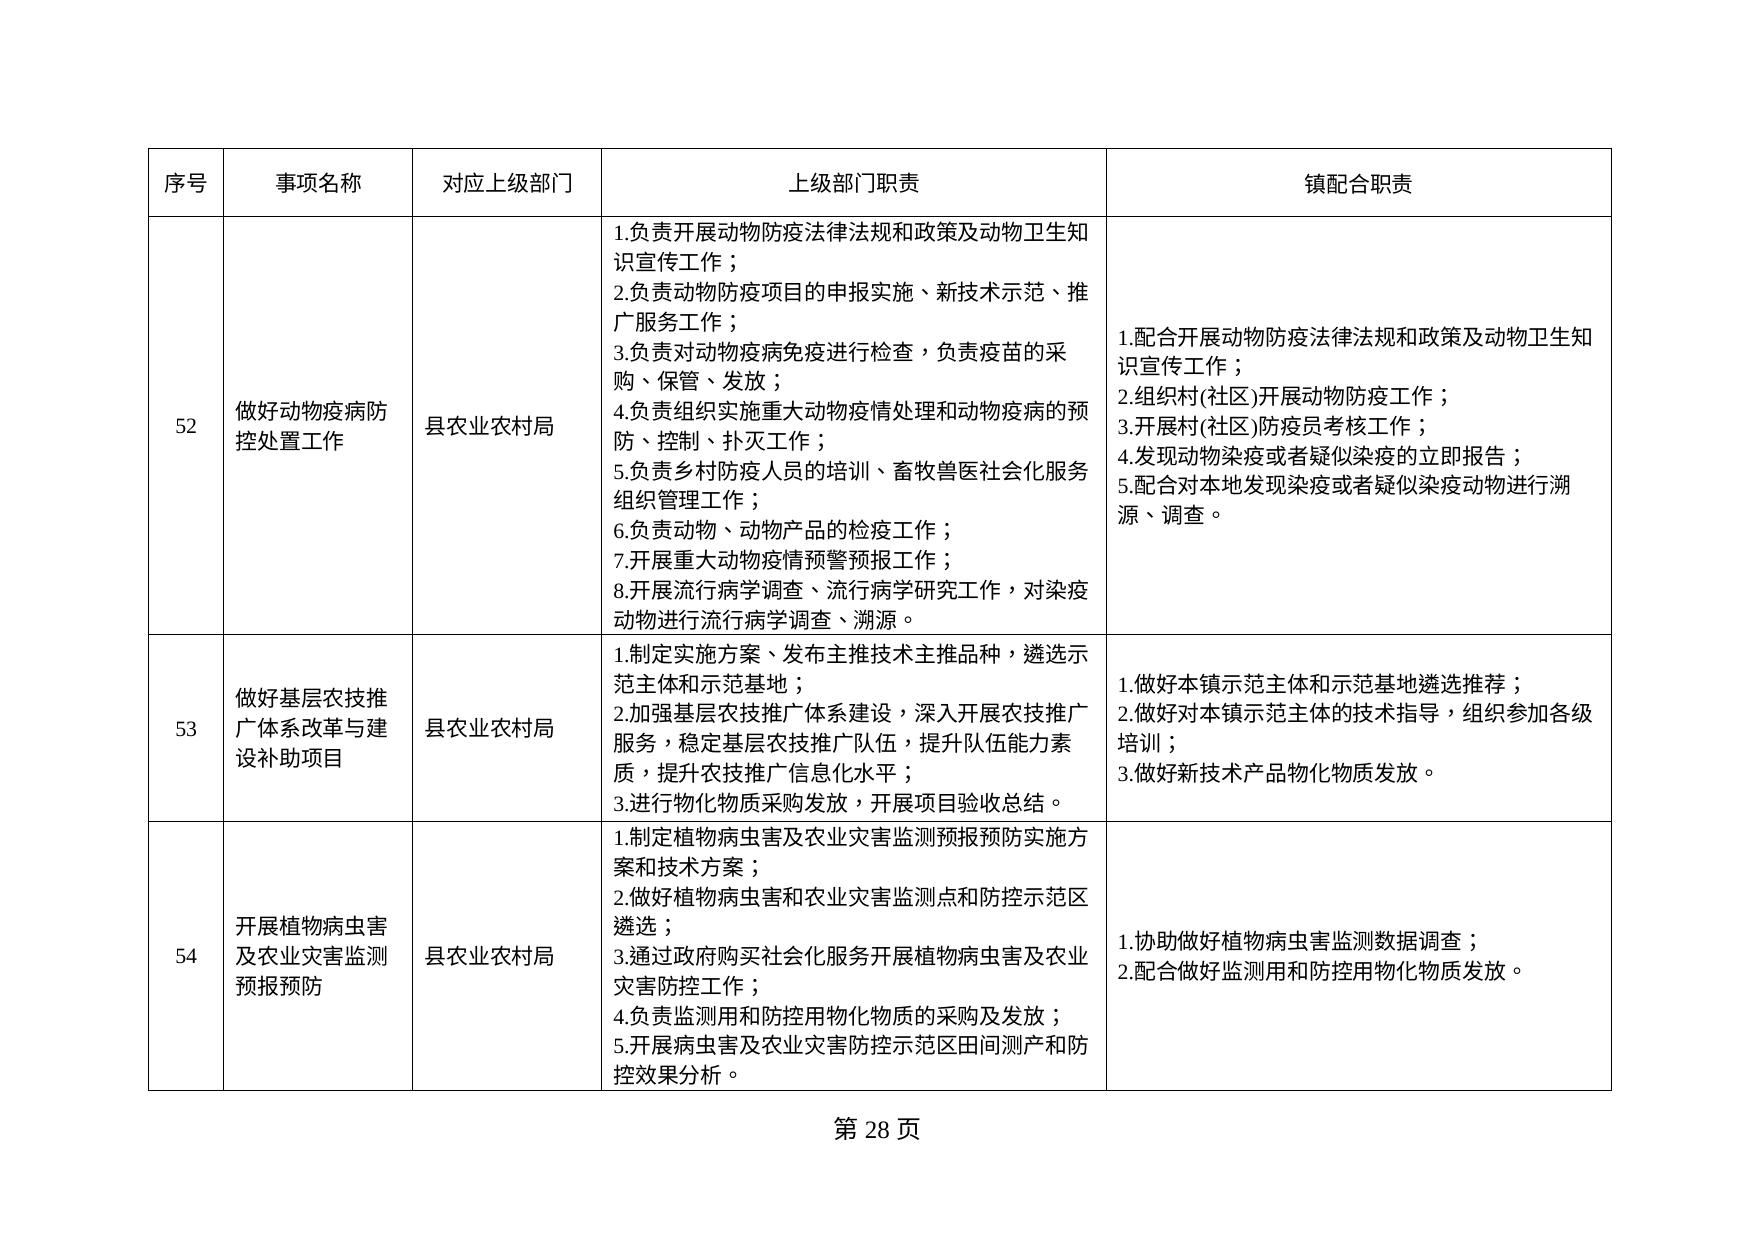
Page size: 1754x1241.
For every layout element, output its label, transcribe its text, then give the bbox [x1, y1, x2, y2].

table_cell 1.配合开展动物防疫法律法规和政策及动物卫生知识宣传工作； 2.组织村(社区)开展动物防疫工作； 3.开展村(社区)防疫员考核工作； 4.发现动物染疫或者疑似染疫的立即报告； 5.配合对本地发现染疫或者疑似染疫动物进行溯源、调查。 [1107, 217, 1611, 634]
table_header 序号 [149, 149, 223, 216]
table_cell 县农业农村局 [413, 217, 601, 634]
table_cell 县农业农村局 [413, 635, 601, 821]
table_cell 1.协助做好植物病虫害监测数据调查； 2.配合做好监测用和防控用物化物质发放。 [1107, 822, 1611, 1090]
table_cell 开展植物病虫害及农业灾害监测预报预防 [224, 822, 412, 1090]
table_cell 1.制定植物病虫害及农业灾害监测预报预防实施方案和技术方案； 2.做好植物病虫害和农业灾害监测点和防控示范区遴选； 3.通过政府购买社会化服务开展植物病虫害及农业灾害防控工作； 4.负责监测用和防控用物化物质的采购及发放； 5.开展病虫害及农业灾害防控示范区田间测产和防控效果分析。 [602, 822, 1106, 1090]
table_cell 1.制定实施方案、发布主推技术主推品种，遴选示范主体和示范基地； 2.加强基层农技推广体系建设，深入开展农技推广服务，稳定基层农技推广队伍，提升队伍能力素质，提升农技推广信息化水平； 3.进行物化物质采购发放，开展项目验收总结。 [602, 635, 1106, 821]
table_cell 1.做好本镇示范主体和示范基地遴选推荐； 2.做好对本镇示范主体的技术指导，组织参加各级培训； 3.做好新技术产品物化物质发放。 [1107, 635, 1611, 821]
table_header 事项名称 [224, 149, 412, 216]
table_cell 做好动物疫病防控处置工作 [224, 217, 412, 634]
table_header 镇配合职责 [1107, 149, 1611, 216]
table_cell 53 [149, 635, 223, 821]
table_cell 县农业农村局 [413, 822, 601, 1090]
table_cell 1.负责开展动物防疫法律法规和政策及动物卫生知识宣传工作； 2.负责动物防疫项目的申报实施、新技术示范、推广服务工作； 3.负责对动物疫病免疫进行检查，负责疫苗的采购、保管、发放； 4.负责组织实施重大动物疫情处理和动物疫病的预防、控制、扑灭工作； 5.负责乡村防疫人员的培训、畜牧兽医社会化服务组织管理工作； 6.负责动物、动物产品的检疫工作； 7.开展重大动物疫情预警预报工作； 8.开展流行病学调查、流行病学研究工作，对染疫动物进行流行病学调查、溯源。 [602, 217, 1106, 634]
table_header 对应上级部门 [413, 149, 601, 216]
table_cell 54 [149, 822, 223, 1090]
table_header 上级部门职责 [602, 149, 1106, 216]
table_cell 52 [149, 217, 223, 634]
table_cell 做好基层农技推广体系改革与建设补助项目 [224, 635, 412, 821]
